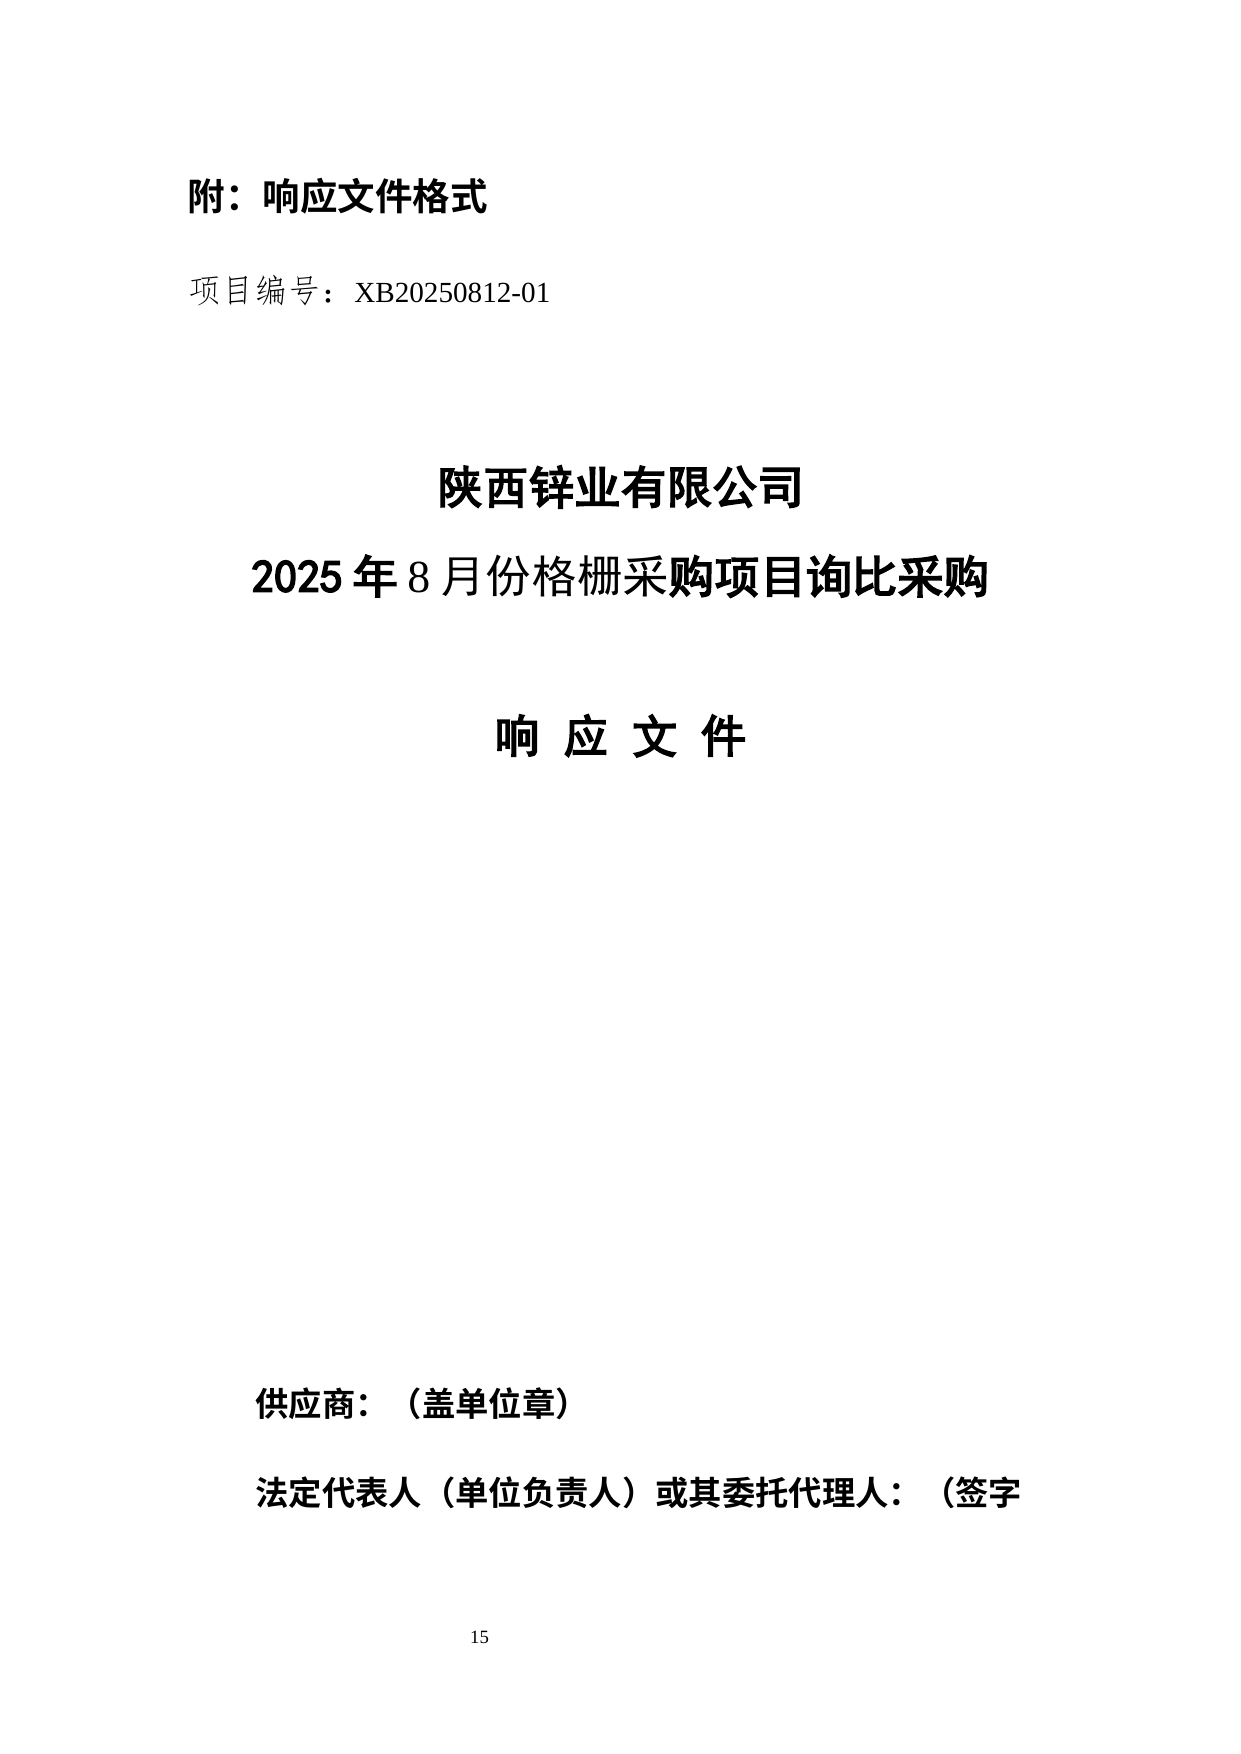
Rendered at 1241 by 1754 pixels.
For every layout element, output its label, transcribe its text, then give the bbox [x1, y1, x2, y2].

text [187, 1458, 1053, 1523]
text 响 应 文 件 [187, 700, 1053, 765]
text 陕西锌业有限公司 [187, 451, 1053, 516]
text 项目编号：XB20250812-01 [187, 256, 1053, 321]
subtitle 附：响应文件格式 [187, 162, 1053, 227]
text 供应商：（盖单位章） [187, 1369, 1053, 1434]
text 2025年8月份格栅采购项目询比采购 [187, 542, 1053, 607]
